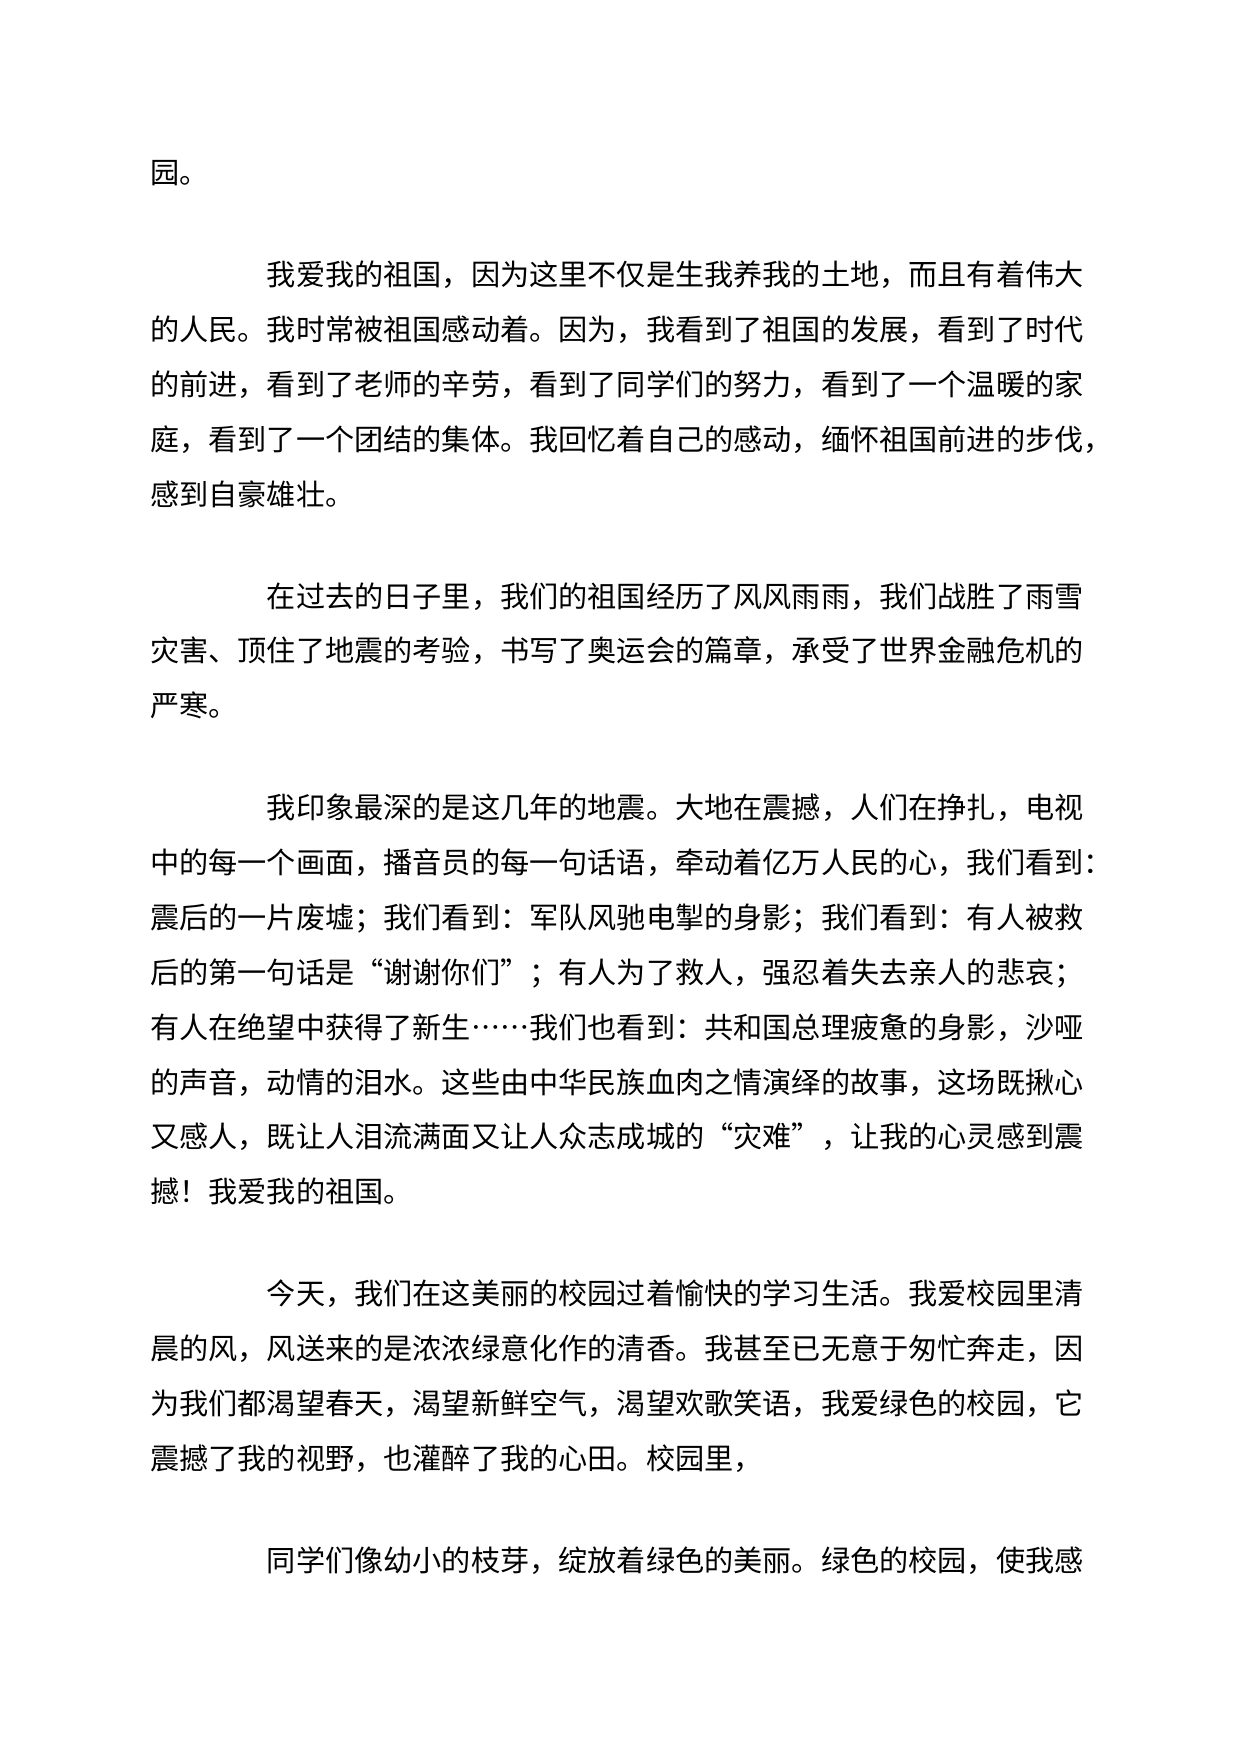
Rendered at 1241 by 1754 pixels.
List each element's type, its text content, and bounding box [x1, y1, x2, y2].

text 我爱我的祖国，因为这里不仅是生我养我的土地，而且有着伟大的人民。我时常被祖国感动着。因为，我看到了祖国的发展，看到了时代的前进，看到了老师的辛劳，看到了同学们的努力，看到了一个温暖的家庭，看到了一个团结的集体。我回忆着自己的感动，缅怀祖国前进的步伐，感到自豪雄壮。 [150, 252, 1090, 514]
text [150, 1537, 1090, 1579]
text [150, 150, 1090, 192]
text 今天，我们在这美丽的校园过着愉快的学习生活。我爱校园里清晨的风，风送来的是浓浓绿意化作的清香。我甚至已无意于匆忙奔走，因为我们都渴望春天，渴望新鲜空气，渴望欢歌笑语，我爱绿色的校园，它震撼了我的视野，也灌醉了我的心田。校园里， [150, 1271, 1090, 1478]
text 我印象最深的是这几年的地震。大地在震撼，人们在挣扎，电视中的每一个画面，播音员的每一句话语，牵动着亿万人民的心，我们看到：震后的一片废墟；我们看到：军队风驰电掣的身影；我们看到：有人被救后的第一句话是“谢谢你们”；有人为了救人，强忍着失去亲人的悲哀；有人在绝望中获得了新生……我们也看到：共和国总理疲惫的身影，沙哑的声音，动情的泪水。这些由中华民族血肉之情演绎的故事，这场既揪心又感人，既让人泪流满面又让人众志成城的“灾难”，让我的心灵感到震撼！我爱我的祖国。 [150, 785, 1090, 1211]
text 在过去的日子里，我们的祖国经历了风风雨雨，我们战胜了雨雪灾害、顶住了地震的考验，书写了奥运会的篇章，承受了世界金融危机的严寒。 [150, 573, 1090, 725]
